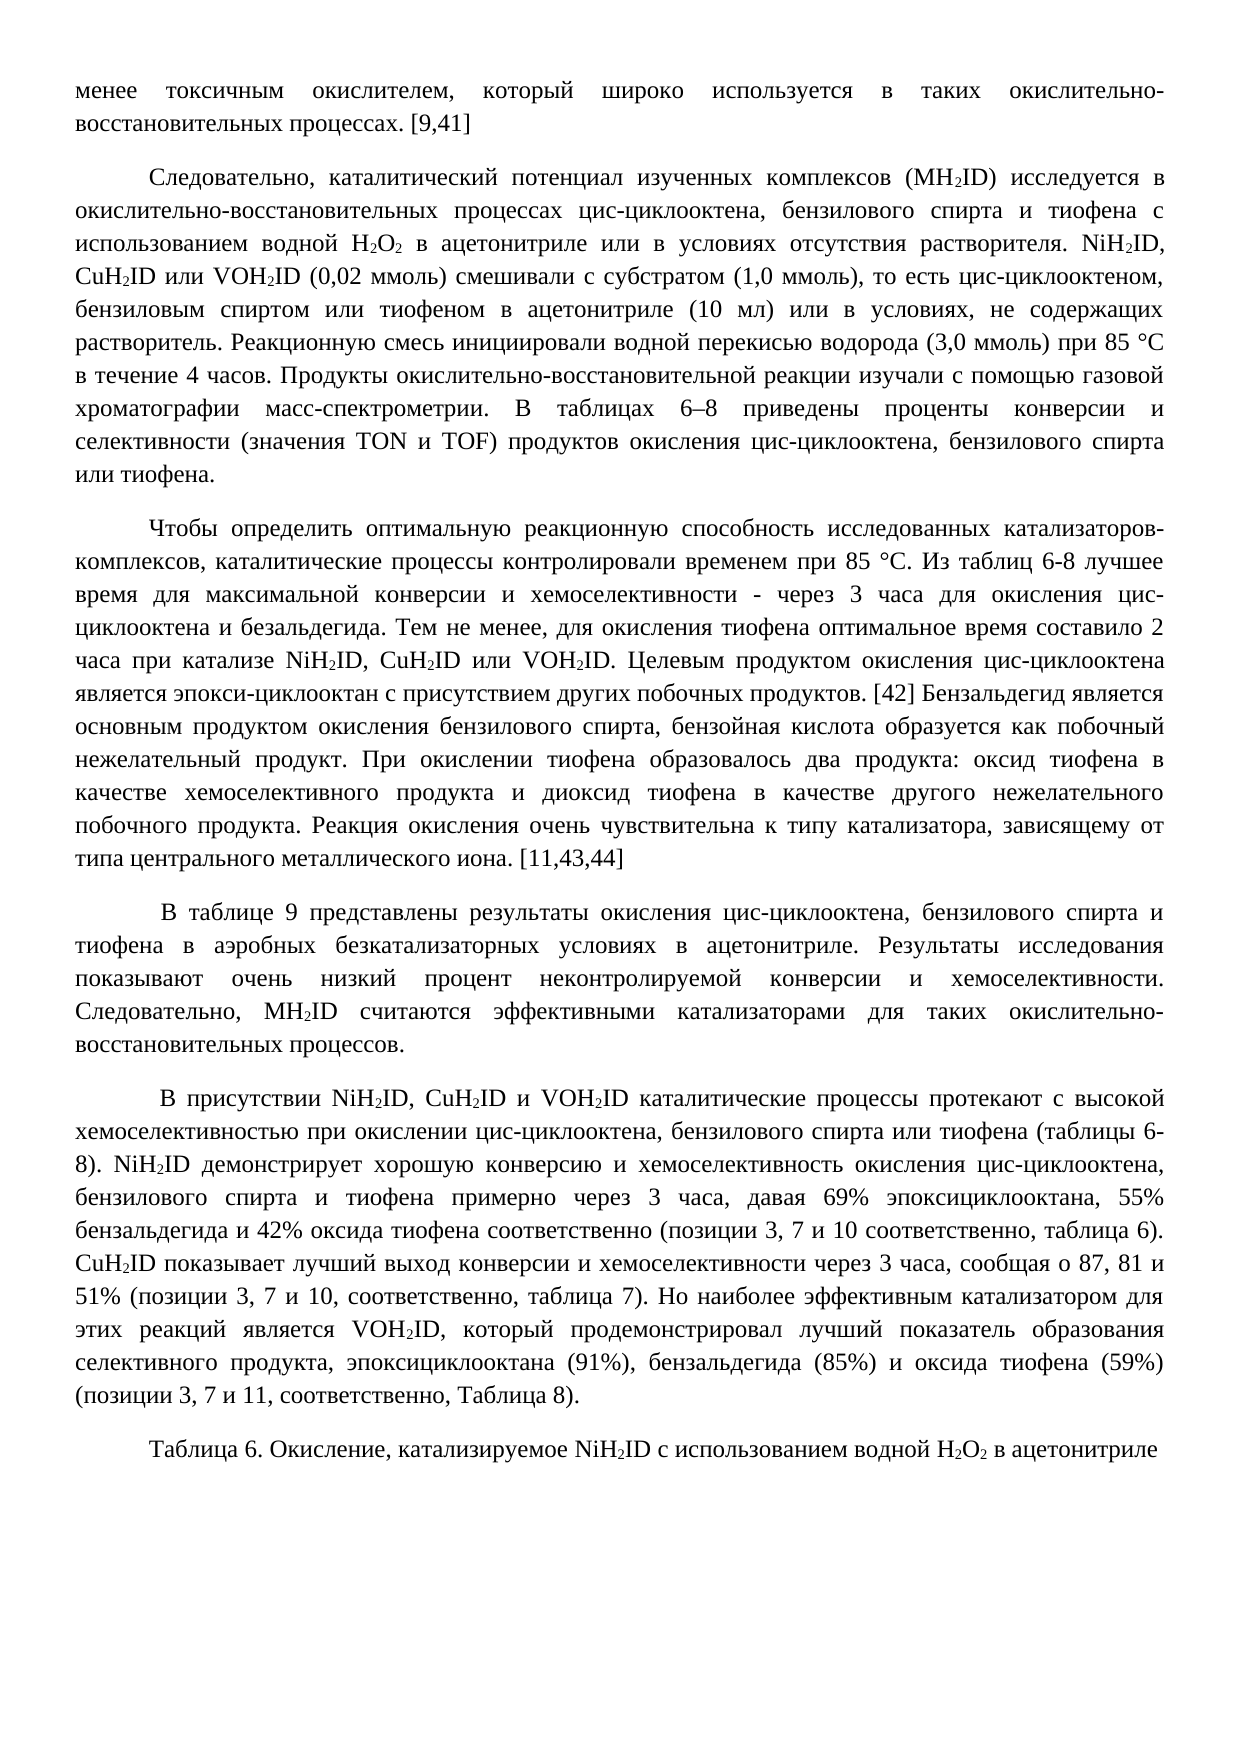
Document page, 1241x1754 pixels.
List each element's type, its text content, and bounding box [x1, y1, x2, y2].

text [75, 75, 1165, 137]
text В присутствии NiH2ID, CuH2ID и VOH2ID каталитические процессы протекают с высокой хемоселективностью при окислении цис-циклооктена, бензилового спирта или тиофена (таблицы 6-8). NiH2ID демонстрирует хорошую конверсию и хемоселективность окисления цис-циклооктена, бензилового спирта и тиофена примерно через 3 часа, давая 69% эпоксициклооктана, 55% бензальдегида и 42% оксида тиофена соответственно (позиции 3, 7 и 10 соответственно, таблица 6). CuH2ID показывает лучший выход конверсии и хемоселективности через 3 часа, сообщая о 87, 81 и 51% (позиции 3, 7 и 10, соответственно, таблица 7). Но наиболее эффективным катализатором для этих реакций является VOH2ID, который продемонстрировал лучший показатель образования селективного продукта, эпоксициклооктана (91%), бензальдегида (85%) и оксида тиофена (59%) (позиции 3, 7 и 11, соответственно, Таблица 8). [75, 1083, 1165, 1409]
text Чтобы определить оптимальную реакционную способность исследованных катализаторов-комплексов, каталитические процессы контролировали временем при 85 °С. Из таблиц 6-8 лучшее время для максимальной конверсии и хемоселективности - через 3 часа для окисления цис-циклооктена и безальдегида. Тем не менее, для окисления тиофена оптимальное время составило 2 часа при катализе NiH2ID, CuH2ID или VOH2ID. Целевым продуктом окисления цис-циклооктена является эпокси-циклооктан с присутствием других побочных продуктов. [42] Бензальдегид является основным продуктом окисления бензилового спирта, бензойная кислота образуется как побочный нежелательный продукт. При окислении тиофена образовалось два продукта: оксид тиофена в качестве хемоселективного продукта и диоксид тиофена в качестве другого нежелательного побочного продукта. Реакция окисления очень чувствительна к типу катализатора, зависящему от типа центрального металлического иона. [11,43,44] [75, 513, 1165, 872]
text В таблице 9 представлены результаты окисления цис-циклооктена, бензилового спирта и тиофена в аэробных безкатализаторных условиях в ацетонитриле. Результаты исследования показывают очень низкий процент неконтролируемой конверсии и хемоселективности. Следовательно, MH2ID считаются эффективными катализаторами для таких окислительно-восстановительных процессов. [75, 897, 1165, 1058]
text Следовательно, каталитический потенциал изученных комплексов (MH2ID) исследуется в окислительно-восстановительных процессах цис-циклооктена, бензилового спирта и тиофена с использованием водной H2O2 в ацетонитриле или в условиях отсутствия растворителя. NiH2ID, CuH2ID или VOH2ID (0,02 ммоль) смешивали с субстратом (1,0 ммоль), то есть цис-циклооктеном, бензиловым спиртом или тиофеном в ацетонитриле (10 мл) или в условиях, не содержащих растворитель. Реакционную смесь инициировали водной перекисью водорода (3,0 ммоль) при 85 °С в течение 4 часов. Продукты окислительно-восстановительной реакции изучали с помощью газовой хроматографии масс-спектрометрии. В таблицах 6–8 приведены проценты конверсии и селективности (значения TON и TOF) продуктов окисления цис-циклооктена, бензилового спирта или тиофена. [75, 162, 1165, 488]
text Таблица 6. Окисление, катализируемое NiH2ID с использованием водной H2O2 в ацетонитриле [149, 1434, 1165, 1463]
